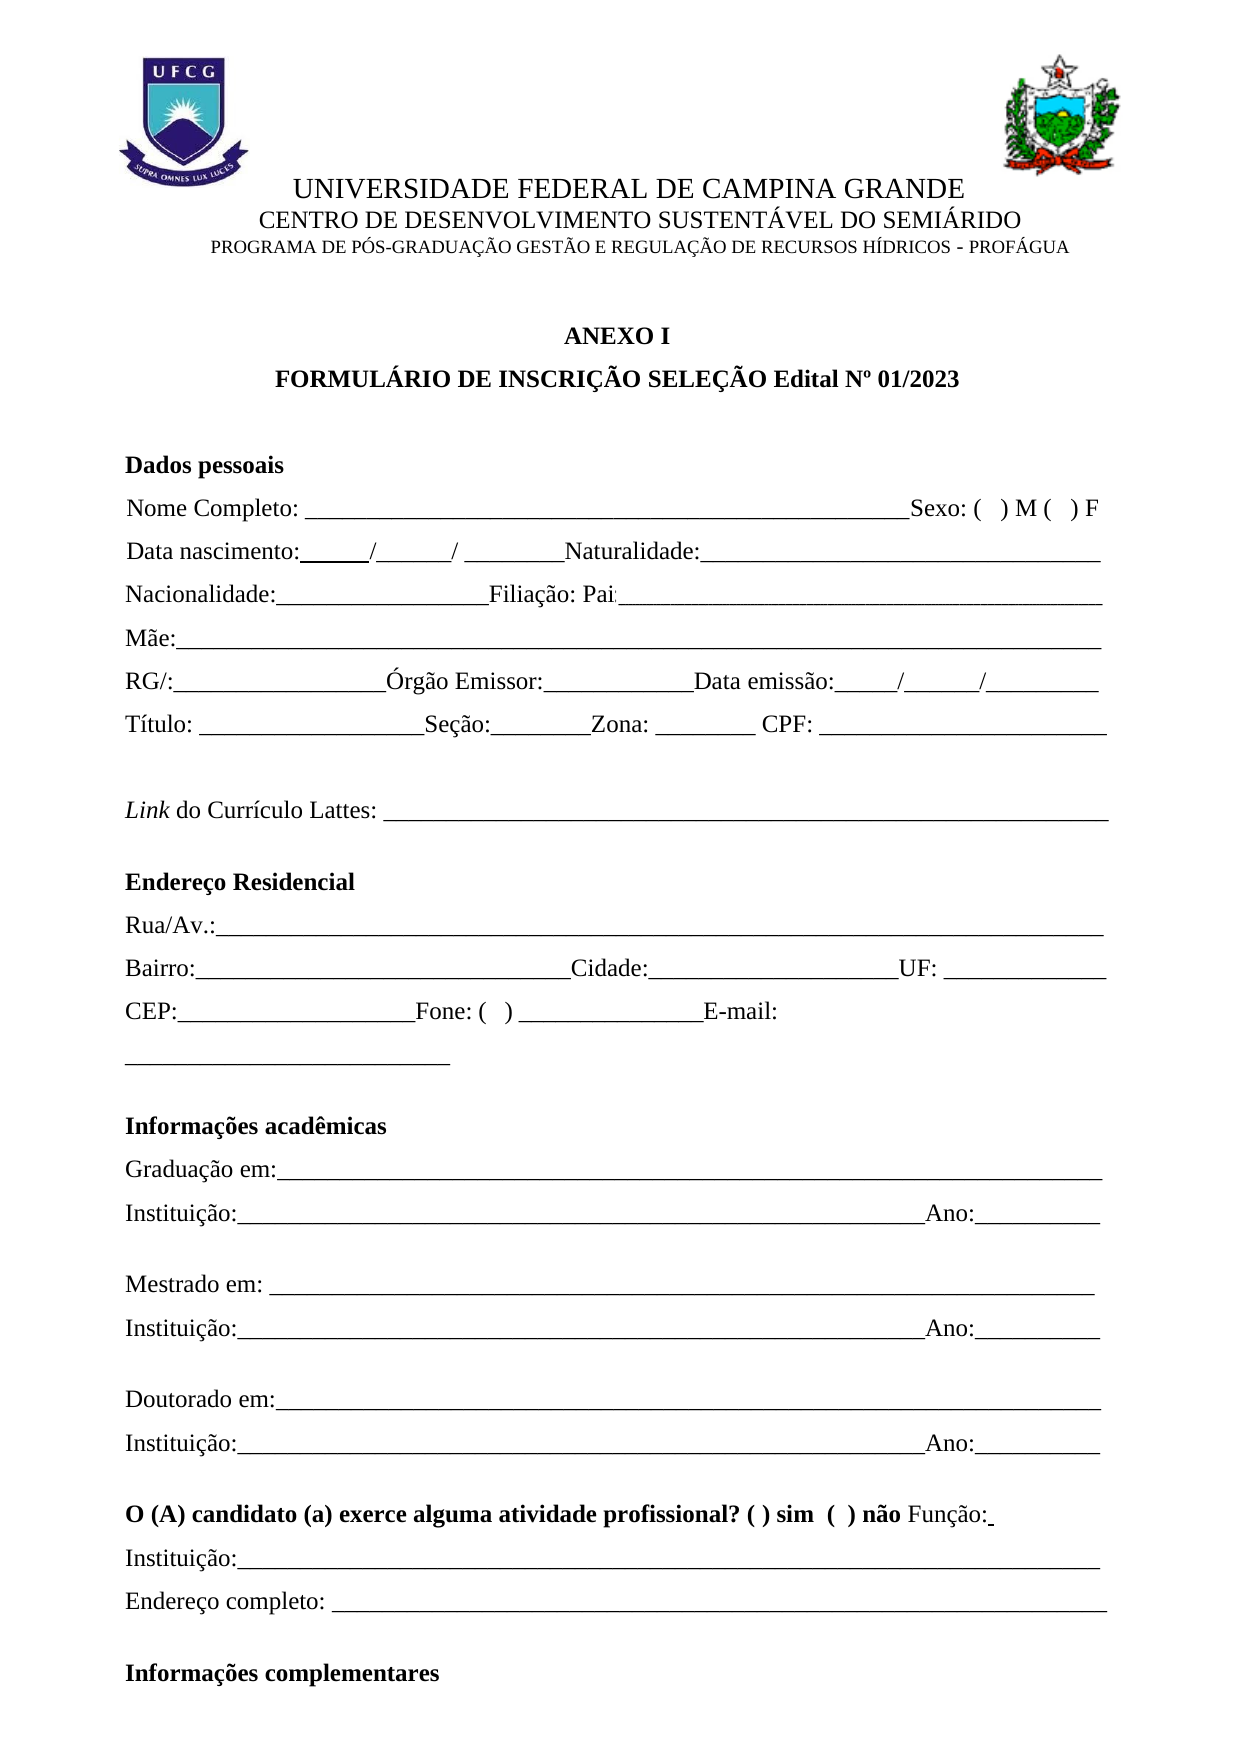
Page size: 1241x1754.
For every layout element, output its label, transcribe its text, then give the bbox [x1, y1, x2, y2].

subtitle Endereço Residencial [125, 867, 1109, 896]
text Graduação em:__________________________________________________________________ [125, 1154, 1109, 1183]
picture [994, 51, 1127, 183]
text Link do Currículo Lattes: __________________________________________________________ [125, 795, 1109, 824]
text FORMULÁRIO DE INSCRIÇÃO SELEÇÃO Edital Nº 01/2023 [125, 364, 1109, 393]
text Doutorado em:__________________________________________________________________ [125, 1384, 1109, 1413]
text Mestrado em: __________________________________________________________________ [125, 1269, 1109, 1298]
subtitle ANEXO I [125, 321, 1109, 349]
text O (A) candidato (a) exerce alguma atividade profissional? ( ) sim ( ) não Função: Instituição:_____________________________________________________________________ Endereço completo: ______________________________________________________________ [125, 1499, 1109, 1614]
text Instituição:_______________________________________________________Ano:__________ [125, 1428, 1109, 1456]
text Instituição:_______________________________________________________Ano:__________ [125, 1313, 1109, 1341]
subtitle Dados pessoais [125, 450, 1109, 479]
subtitle Informações complementares [125, 1658, 1109, 1686]
text Nome Completo: _________________________________________________Sexo: ( ) M ( ) F [125, 493, 1109, 522]
picture [118, 56, 250, 188]
text Data nascimento: /______/ ________Naturalidade:________________________________ Nacionalidade:_________________Filiação: Pai: ___________________________________________________________________________________________________________________________________________ [125, 536, 1109, 608]
text CEP:___________________Fone: ( ) _______________E-mail: __________________________ [125, 996, 1109, 1068]
text Instituição:_______________________________________________________Ano:__________ [125, 1198, 1109, 1226]
subtitle Informações acadêmicas [125, 1111, 1109, 1140]
text Mãe:__________________________________________________________________________RG/:_________________Órgão Emissor:____________Data emissão:_____/______/_________ Título: __________________Seção:________Zona: ________ CPF: _______________________ [125, 623, 1109, 738]
text Rua/Av.:_______________________________________________________________________ Bairro:______________________________Cidade:____________________UF: _____________ [125, 910, 1109, 982]
